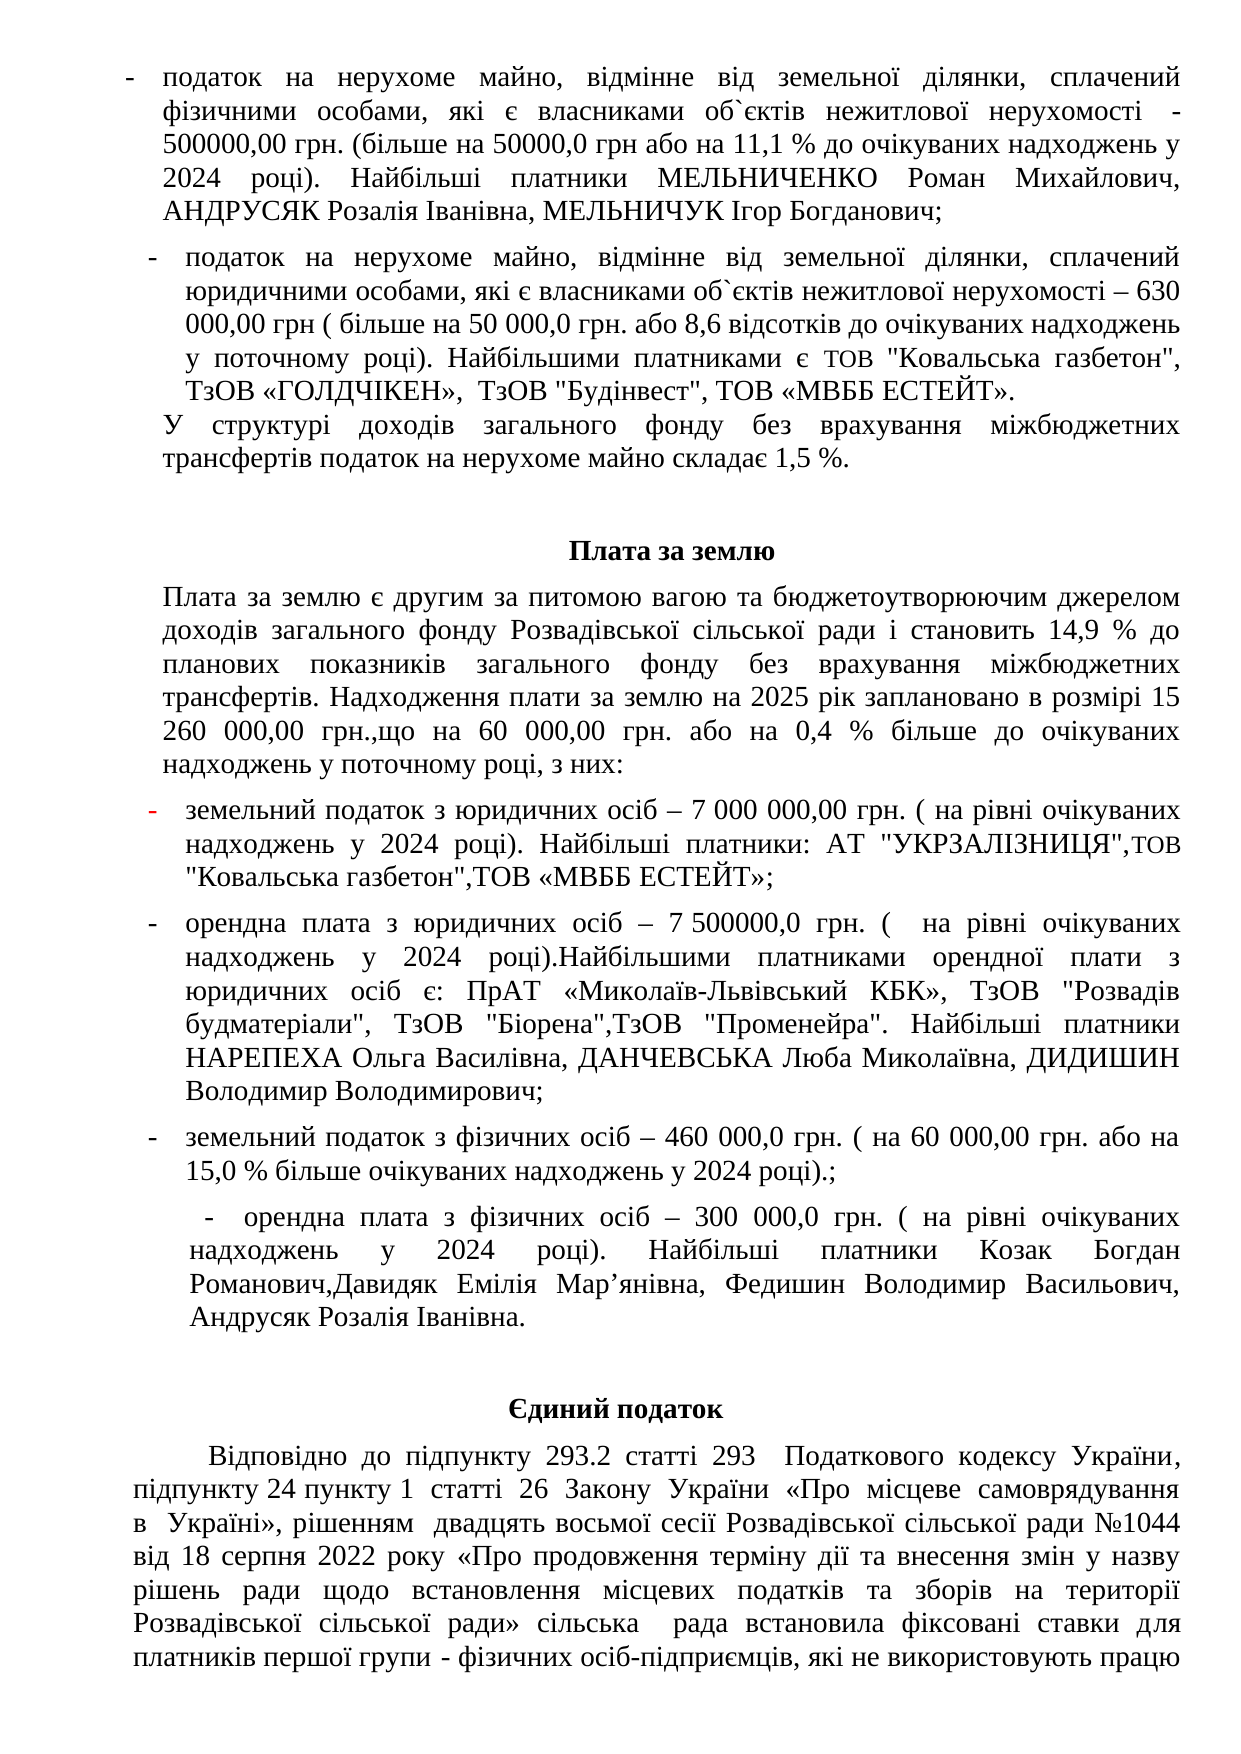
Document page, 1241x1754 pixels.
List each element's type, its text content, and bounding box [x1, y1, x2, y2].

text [133, 1438, 1181, 1672]
text Плата за землю є другим за питомою вагою та бюджетоутворюючим джерелом доходів загального фонду Розвадівської сільської ради і становить 14,9 % до планових показників загального фонду без врахування міжбюджетних трансфертів. Надходження плати за землю на 2025 рік заплановано в розмірі 15 260 000,00 грн.,що на 60 000,00 грн. або на 0,4 % більше до очікуваних надходжень у поточному році, з них: [162, 579, 1181, 780]
list податок на нерухоме майно, відмінне від земельної ділянки, сплачений юридичними особами, які є власниками об`єктів нежитлової нерухомості – 630 000,00 грн ( більше на 50 000,0 грн. або 8,6 відсотків до очікуваних надходжень у поточному році). Найбільшими платниками є ТОВ "Ковальська газбетон", ТзОВ «ГОЛДЧІКЕН», ТзОВ "Будінвест", ТОВ «МВББ ЕСТЕЙТ». [148, 239, 1181, 407]
text Єдиний податок [227, 1392, 1181, 1425]
list земельний податок з фізичних осіб – 460 000,0 грн. ( на 60 000,00 грн. або на 15,0 % більше очікуваних надходжень у 2024 році).; [148, 1119, 1181, 1186]
list податок на нерухоме майно, відмінне від земельної ділянки, сплачений фізичними особами, які є власниками об`єктів нежитлової нерухомості - 500000,00 грн. (більше на 50000,0 грн або на 11,1 % до очікуваних надходжень у 2024 році). Найбільші платники МЕЛЬНИЧЕНКО Роман Михайлович, АНДРУСЯК Розалія Іванівна, МЕЛЬНИЧУК Ігор Богданович; [125, 59, 1181, 227]
list земельний податок з юридичних осіб – 7 000 000,00 грн. ( на рівні очікуваних надходжень у 2024 році). Найбільші платники: АТ "УКРЗАЛІЗНИЦЯ",ТОВ "Ковальська газбетон",ТОВ «МВББ ЕСТЕЙТ»; [148, 792, 1181, 893]
list орендна плата з юридичних осіб – 7 500000,0 грн. ( на рівні очікуваних надходжень у 2024 році).Найбільшими платниками орендної плати з юридичних осіб є: ПрАТ «Миколаїв-Львівський КБК», ТзОВ "Розвадів будматеріали", ТзОВ "Біорена",ТзОВ "Променейра". Найбільші платники НАРЕПЕХА Ольга Василівна, ДАНЧЕВСЬКА Люба Миколаївна, ДИДИШИН Володимир Володимирович; [148, 906, 1181, 1107]
text У структурі доходів загального фонду без врахування міжбюджетних трансфертів податок на нерухоме майно складає 1,5 %. [162, 407, 1181, 474]
text - орендна плата з фізичних осіб – 300 000,0 грн. ( на рівні очікуваних надходжень у 2024 році). Найбільші платники Козак Богдан Романович,Давидяк Емілія Мар’янівна, Федишин Володимир Васильович, Андрусяк Розалія Іванівна. [189, 1199, 1181, 1333]
text Плата за землю [162, 533, 1181, 566]
